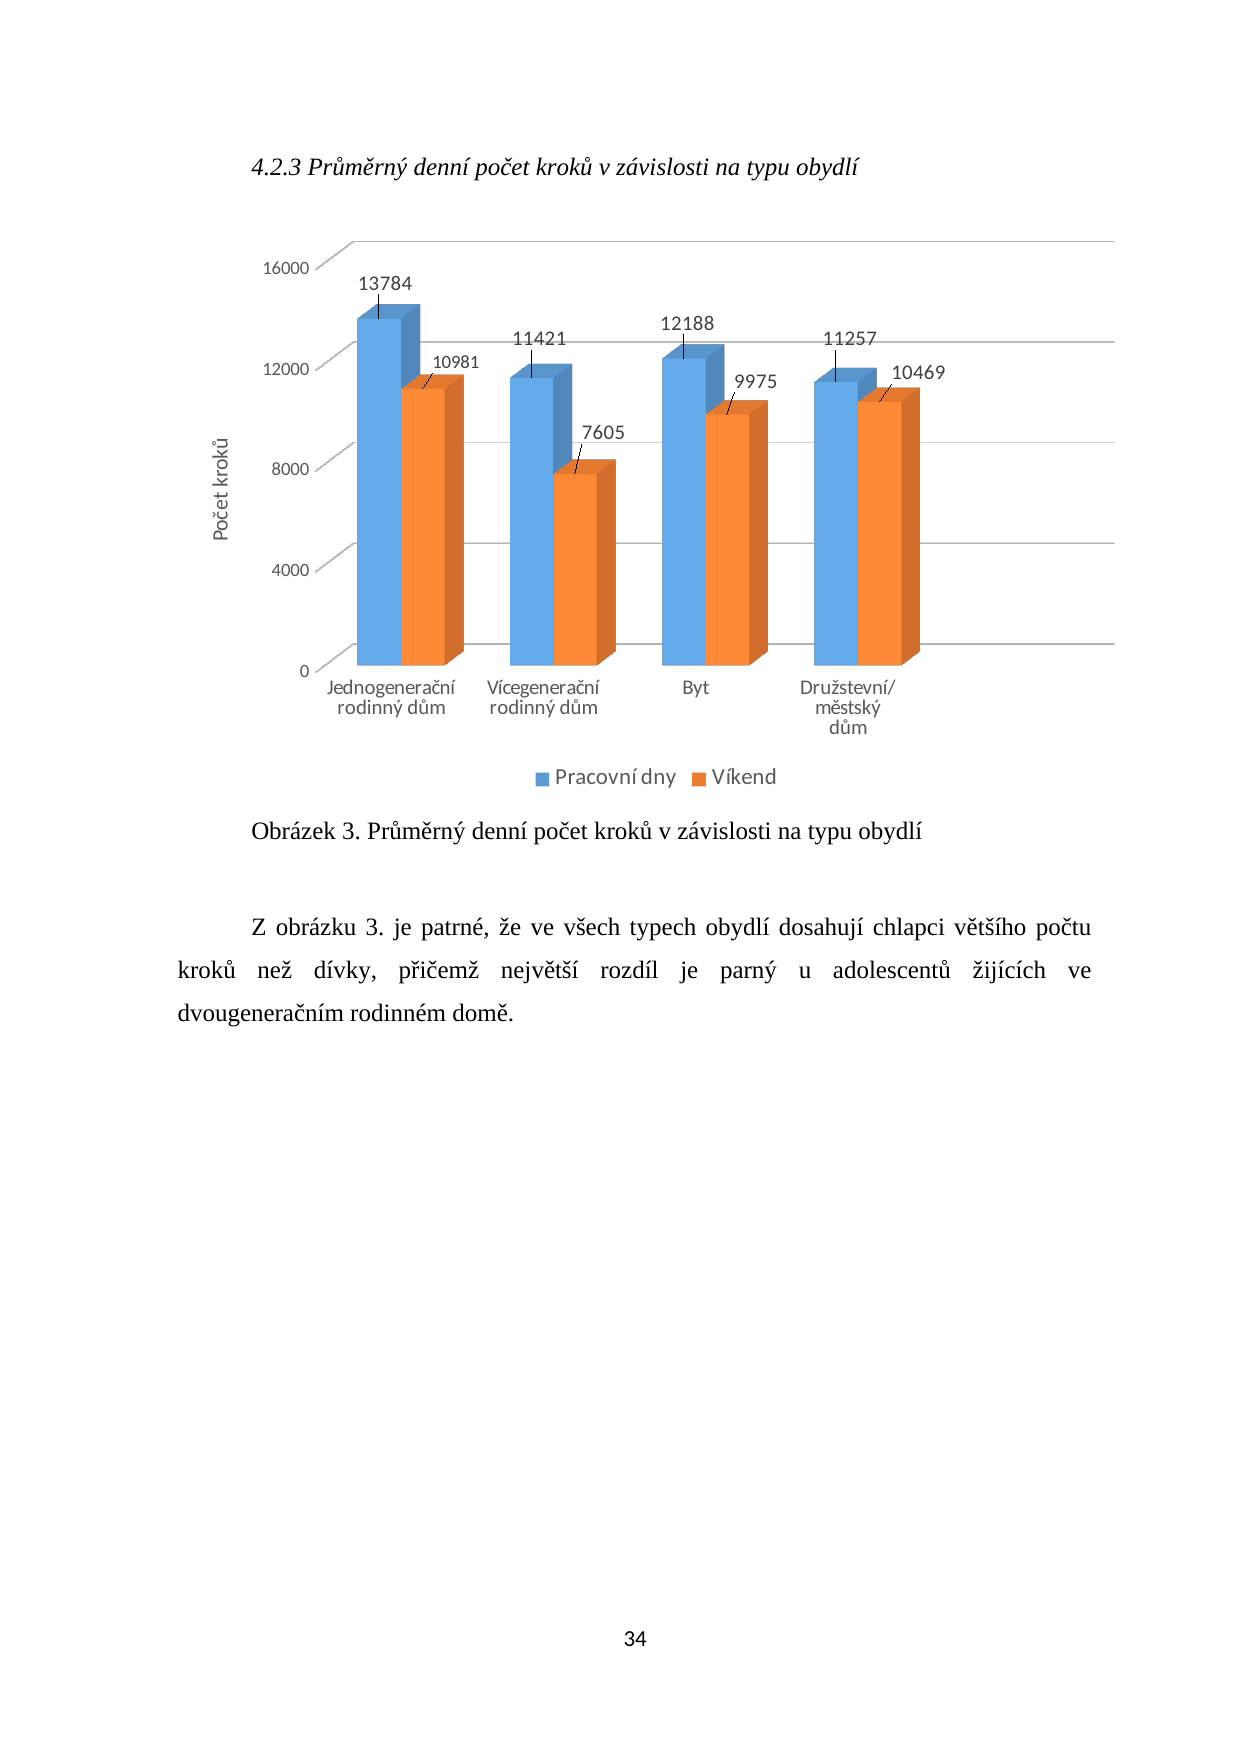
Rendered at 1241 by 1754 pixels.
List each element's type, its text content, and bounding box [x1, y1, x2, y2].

text Obrázek 3. Průměrný denní počet kroků v závislosti na typu obydlí [177, 816, 1092, 845]
text Z obrázku 3. je patrné, že ve všech typech obydlí dosahují chlapci většího počtu kroků než dívky, přičemž největší rozdíl je parný u adolescentů žijících ve dvougeneračním rodinném domě. [177, 912, 1092, 1027]
subtitle 4.2.3 Průměrný denní počet kroků v závislosti na typu obydlí [177, 152, 1092, 181]
